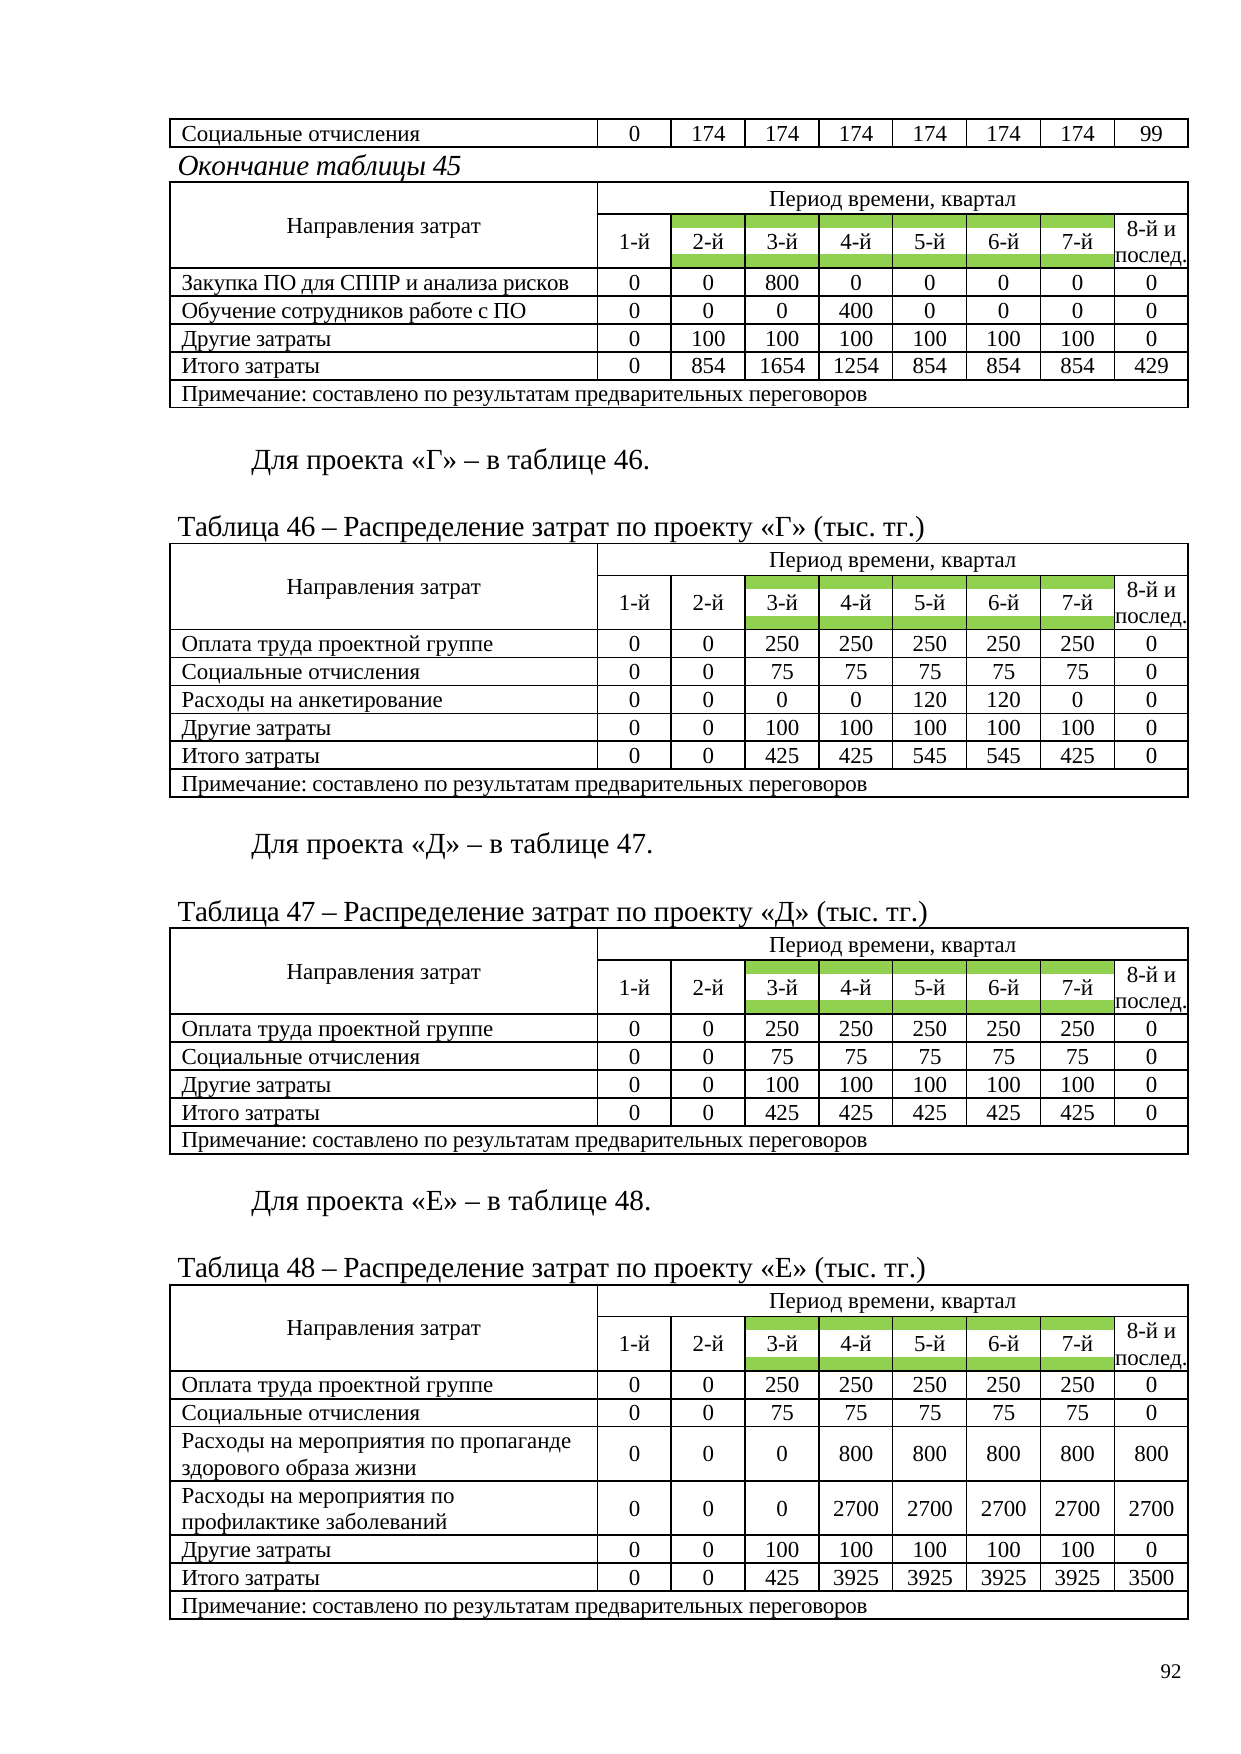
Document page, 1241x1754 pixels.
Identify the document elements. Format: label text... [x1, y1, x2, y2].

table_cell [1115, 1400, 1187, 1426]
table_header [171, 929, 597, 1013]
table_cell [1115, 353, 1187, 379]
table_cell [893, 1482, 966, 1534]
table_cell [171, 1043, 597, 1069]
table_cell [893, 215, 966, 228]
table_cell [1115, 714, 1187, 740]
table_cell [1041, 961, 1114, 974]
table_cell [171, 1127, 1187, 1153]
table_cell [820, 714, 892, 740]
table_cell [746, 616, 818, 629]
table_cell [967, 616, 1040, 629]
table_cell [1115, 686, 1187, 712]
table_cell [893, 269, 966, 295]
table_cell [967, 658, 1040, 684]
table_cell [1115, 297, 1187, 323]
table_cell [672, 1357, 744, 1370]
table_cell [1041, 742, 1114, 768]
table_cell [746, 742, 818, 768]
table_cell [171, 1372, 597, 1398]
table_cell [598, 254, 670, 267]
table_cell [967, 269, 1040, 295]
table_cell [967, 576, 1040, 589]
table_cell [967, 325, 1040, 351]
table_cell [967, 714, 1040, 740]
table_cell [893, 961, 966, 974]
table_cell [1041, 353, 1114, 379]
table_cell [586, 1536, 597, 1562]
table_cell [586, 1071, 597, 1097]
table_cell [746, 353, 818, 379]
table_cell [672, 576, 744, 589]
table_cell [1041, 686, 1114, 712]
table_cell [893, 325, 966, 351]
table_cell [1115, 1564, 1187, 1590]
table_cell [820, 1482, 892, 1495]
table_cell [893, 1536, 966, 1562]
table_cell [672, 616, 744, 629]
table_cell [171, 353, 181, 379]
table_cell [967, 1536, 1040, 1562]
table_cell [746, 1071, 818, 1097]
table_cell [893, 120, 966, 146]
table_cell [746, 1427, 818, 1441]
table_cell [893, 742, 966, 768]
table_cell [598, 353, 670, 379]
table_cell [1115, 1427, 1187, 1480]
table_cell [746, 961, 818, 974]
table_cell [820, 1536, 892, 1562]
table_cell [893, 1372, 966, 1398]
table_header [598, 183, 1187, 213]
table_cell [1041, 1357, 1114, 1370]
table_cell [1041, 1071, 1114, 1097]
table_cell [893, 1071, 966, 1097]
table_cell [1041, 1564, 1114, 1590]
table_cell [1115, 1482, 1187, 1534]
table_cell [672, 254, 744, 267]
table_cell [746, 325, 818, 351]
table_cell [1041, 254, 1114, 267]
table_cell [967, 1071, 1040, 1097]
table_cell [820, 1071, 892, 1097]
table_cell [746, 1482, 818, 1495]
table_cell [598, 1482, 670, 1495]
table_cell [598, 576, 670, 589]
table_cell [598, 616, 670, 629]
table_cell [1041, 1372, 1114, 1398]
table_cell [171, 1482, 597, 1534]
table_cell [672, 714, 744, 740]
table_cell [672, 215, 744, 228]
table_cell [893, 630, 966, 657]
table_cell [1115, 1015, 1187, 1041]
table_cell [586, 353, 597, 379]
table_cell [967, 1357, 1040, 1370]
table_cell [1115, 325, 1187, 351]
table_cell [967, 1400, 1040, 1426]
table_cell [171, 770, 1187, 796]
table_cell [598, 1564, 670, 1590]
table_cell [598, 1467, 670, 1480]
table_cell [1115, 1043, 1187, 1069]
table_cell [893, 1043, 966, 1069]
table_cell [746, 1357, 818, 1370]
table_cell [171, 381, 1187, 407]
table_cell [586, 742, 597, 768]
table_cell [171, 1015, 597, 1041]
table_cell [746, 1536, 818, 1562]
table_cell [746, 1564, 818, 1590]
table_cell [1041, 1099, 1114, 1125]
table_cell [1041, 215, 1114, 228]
text Для проекта «Г» – в таблице 46. [177, 442, 1181, 476]
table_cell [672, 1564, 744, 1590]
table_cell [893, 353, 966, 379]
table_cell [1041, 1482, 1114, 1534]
text Таблица 47 – Распределение затрат по проекту «Д» (тыс. тг.) [177, 894, 1181, 927]
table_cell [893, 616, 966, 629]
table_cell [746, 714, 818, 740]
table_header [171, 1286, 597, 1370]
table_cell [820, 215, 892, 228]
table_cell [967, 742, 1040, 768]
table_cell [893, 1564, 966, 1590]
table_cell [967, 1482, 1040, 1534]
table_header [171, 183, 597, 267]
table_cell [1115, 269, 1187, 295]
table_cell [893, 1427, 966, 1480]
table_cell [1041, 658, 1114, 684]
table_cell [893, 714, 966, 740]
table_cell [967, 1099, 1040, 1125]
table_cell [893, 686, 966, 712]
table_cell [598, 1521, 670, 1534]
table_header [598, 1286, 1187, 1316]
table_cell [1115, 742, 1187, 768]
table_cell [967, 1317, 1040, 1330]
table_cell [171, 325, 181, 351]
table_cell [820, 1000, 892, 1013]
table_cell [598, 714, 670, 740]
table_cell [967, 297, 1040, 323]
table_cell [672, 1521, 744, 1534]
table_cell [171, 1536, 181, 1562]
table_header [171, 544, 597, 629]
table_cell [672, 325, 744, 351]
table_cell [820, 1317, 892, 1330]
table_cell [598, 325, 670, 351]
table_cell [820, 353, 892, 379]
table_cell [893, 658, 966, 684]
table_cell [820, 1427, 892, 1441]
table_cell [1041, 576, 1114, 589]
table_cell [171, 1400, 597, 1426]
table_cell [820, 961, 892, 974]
text Окончание таблицы 45 [177, 148, 1181, 181]
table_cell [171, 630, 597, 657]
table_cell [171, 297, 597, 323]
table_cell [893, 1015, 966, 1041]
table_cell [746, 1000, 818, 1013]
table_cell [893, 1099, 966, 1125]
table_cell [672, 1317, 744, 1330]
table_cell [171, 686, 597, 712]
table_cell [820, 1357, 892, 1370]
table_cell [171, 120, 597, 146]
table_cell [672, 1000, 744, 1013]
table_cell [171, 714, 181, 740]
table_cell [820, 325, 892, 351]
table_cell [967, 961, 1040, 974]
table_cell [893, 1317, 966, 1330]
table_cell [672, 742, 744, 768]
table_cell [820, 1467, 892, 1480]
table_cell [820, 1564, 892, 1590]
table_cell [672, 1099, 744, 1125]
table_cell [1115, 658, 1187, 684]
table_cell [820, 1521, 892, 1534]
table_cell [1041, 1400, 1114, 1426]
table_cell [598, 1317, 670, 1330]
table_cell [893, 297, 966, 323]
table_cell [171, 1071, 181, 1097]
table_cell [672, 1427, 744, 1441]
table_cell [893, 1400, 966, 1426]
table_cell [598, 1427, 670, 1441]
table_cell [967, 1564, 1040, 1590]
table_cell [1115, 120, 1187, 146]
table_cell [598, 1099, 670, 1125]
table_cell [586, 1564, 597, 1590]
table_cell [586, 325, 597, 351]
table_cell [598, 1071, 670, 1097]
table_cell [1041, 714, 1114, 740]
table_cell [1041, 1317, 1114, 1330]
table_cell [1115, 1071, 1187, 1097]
text Таблица 46 – Распределение затрат по проекту «Г» (тыс. тг.) [177, 509, 1181, 543]
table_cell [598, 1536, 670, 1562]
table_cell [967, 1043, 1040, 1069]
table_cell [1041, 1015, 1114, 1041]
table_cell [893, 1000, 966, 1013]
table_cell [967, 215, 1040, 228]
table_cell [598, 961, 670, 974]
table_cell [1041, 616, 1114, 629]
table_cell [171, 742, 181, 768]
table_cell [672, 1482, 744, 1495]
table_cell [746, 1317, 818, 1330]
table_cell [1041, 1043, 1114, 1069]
text Для проекта «Е» – в таблице 48. [177, 1183, 1181, 1217]
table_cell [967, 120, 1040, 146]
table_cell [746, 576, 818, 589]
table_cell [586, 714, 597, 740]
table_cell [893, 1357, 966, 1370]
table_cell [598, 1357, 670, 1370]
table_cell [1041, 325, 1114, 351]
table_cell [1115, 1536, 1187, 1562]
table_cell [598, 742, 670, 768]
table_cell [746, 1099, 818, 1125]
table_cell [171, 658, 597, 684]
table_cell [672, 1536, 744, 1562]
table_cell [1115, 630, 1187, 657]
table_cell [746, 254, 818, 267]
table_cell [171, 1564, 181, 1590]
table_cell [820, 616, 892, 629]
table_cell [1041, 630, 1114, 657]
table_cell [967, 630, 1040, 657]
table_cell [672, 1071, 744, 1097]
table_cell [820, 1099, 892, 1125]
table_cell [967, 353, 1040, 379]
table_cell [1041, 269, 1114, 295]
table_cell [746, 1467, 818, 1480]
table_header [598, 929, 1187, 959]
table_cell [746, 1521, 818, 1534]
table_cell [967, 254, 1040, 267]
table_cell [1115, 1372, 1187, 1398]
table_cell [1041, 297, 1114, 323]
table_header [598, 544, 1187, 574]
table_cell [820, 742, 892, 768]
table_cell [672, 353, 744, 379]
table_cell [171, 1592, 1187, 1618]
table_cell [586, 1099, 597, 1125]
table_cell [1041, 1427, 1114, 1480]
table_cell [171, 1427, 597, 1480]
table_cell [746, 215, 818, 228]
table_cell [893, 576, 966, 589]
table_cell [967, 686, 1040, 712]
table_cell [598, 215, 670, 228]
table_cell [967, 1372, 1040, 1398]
text Таблица 48 – Распределение затрат по проекту «Е» (тыс. тг.) [177, 1250, 1181, 1284]
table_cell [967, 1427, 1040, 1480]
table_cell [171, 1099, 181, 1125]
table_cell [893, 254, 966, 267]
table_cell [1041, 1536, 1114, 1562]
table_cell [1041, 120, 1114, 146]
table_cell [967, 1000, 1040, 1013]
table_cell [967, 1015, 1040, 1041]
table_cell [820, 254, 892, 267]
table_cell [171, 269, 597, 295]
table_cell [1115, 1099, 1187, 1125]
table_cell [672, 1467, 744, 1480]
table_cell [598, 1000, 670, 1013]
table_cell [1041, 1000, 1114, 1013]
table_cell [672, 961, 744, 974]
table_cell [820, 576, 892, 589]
text Для проекта «Д» – в таблице 47. [177, 827, 1181, 860]
